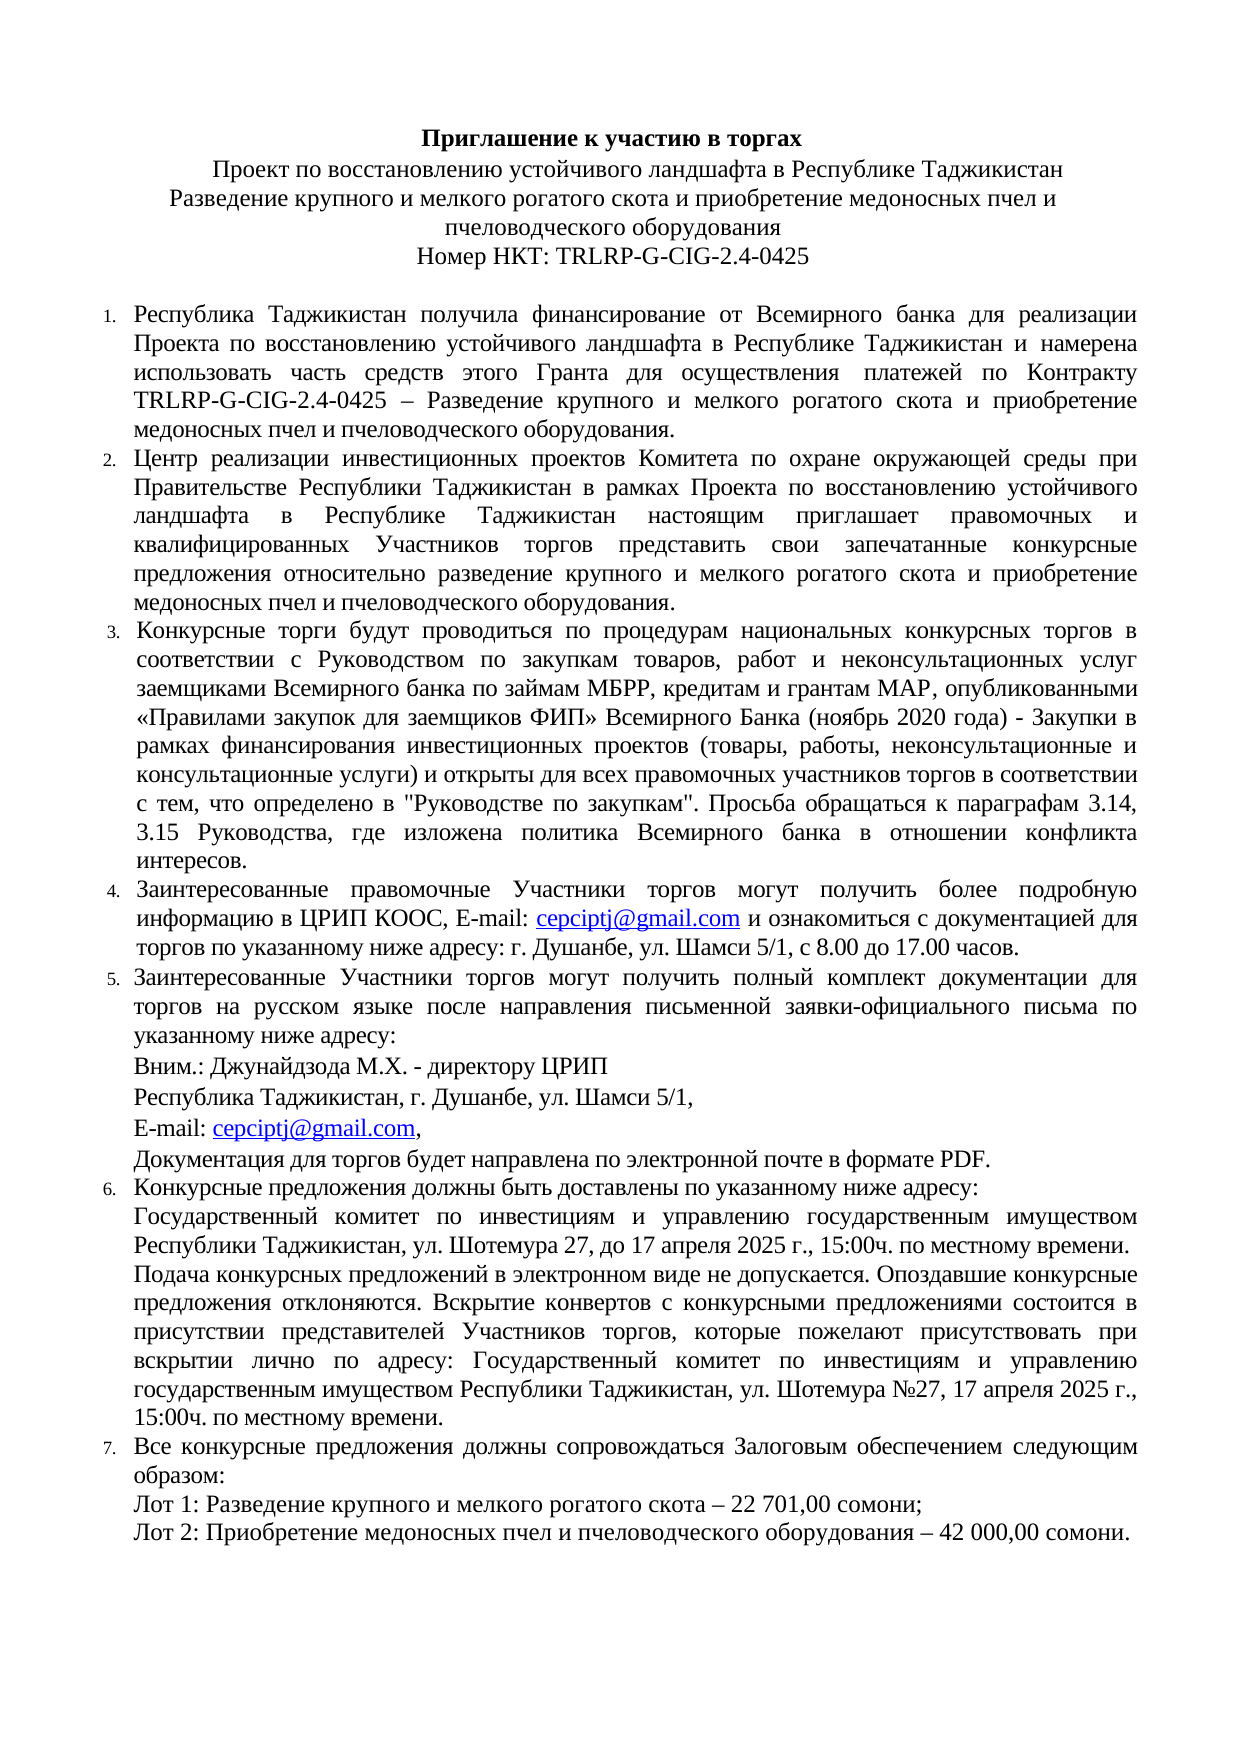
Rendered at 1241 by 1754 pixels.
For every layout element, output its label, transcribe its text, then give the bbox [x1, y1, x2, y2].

list Заинтересованные Участники торгов могут получить полный комплект документации для торгов на русском языке после направления письменной заявки-официального письма по указанному ниже адресу: [107, 962, 1138, 1049]
text Номер НКТ: TRLRP-G-CIG-2.4-0425 [151, 241, 1075, 269]
text Государственный комитет по инвестициям и управлению государственным имуществом Республики Таджикистан, ул. Шотемура 27, до 17 апреля 2025 г., 15:00ч. по местному времени. [133, 1201, 1138, 1259]
text E-mail: cepciptj@gmail.com, [133, 1113, 1138, 1142]
list Республика Таджикистан получила финансирование от Всемирного банка для реализации Проекта по восстановлению устойчивого ландшафта в Республике Таджикистан и намерена использовать часть средств этого Гранта для осуществления платежей по Контракту TRLRP-G-CIG-2.4-0425 – Разведение крупного и мелкого рогатого скота и приобретение медоносных пчел и пчеловодческого оборудования. [103, 299, 1138, 443]
text Документация для торгов будет направлена по электронной почте в формате PDF. [133, 1144, 1138, 1172]
text Проект по восстановлению устойчивого ландшафта в Республике Таджикистан [126, 155, 1148, 183]
list Конкурсные торги будут проводиться по процедурам национальных конкурсных торгов в соответствии с Руководством по закупкам товаров, работ и неконсультационных услуг заемщиками Всемирного банка по займам МБРР, кредитам и грантам МАР, опубликованными «Правилами закупок для заемщиков ФИП» Всемирного Банка (ноябрь 2020 года) - Закупки в рамках финансирования инвестиционных проектов (товары, работы, неконсультационные и консультационные услуги) и открыты для всех правомочных участников торгов в соответствии с тем, что определено в "Руководстве по закупкам". Просьба обращаться к параграфам 3.14, 3.15 Руководства, где изложена политика Всемирного банка в отношении конфликта интересов. [107, 615, 1138, 874]
list Конкурсные предложения должны быть доставлены по указанному ниже адресу: [103, 1172, 1138, 1201]
text Подача конкурсных предложений в электронном виде не допускается. Опоздавшие конкурсные предложения отклоняются. Вскрытие конвертов с конкурсными предложениями состоится в присутствии представителей Участников торгов, которые пожелают присутствовать при вскрытии лично по адресу: Государственный комитет по инвестициям и управлению государственным имуществом Республики Таджикистан, ул. Шотемура №27, 17 апреля 2025 г., 15:00ч. по местному времени. [133, 1259, 1138, 1431]
text Лот 1: Разведение крупного и мелкого рогатого скота – 22 701,00 сомони; [133, 1489, 1138, 1517]
text Приглашение к участию в торгах [380, 123, 1148, 152]
text Вним.: Джунайдзода М.Х. - директору ЦРИП [133, 1051, 1138, 1080]
text Разведение крупного и мелкого рогатого скота и приобретение медоносных пчел и пчеловодческого оборудования [151, 183, 1075, 241]
text Республика Таджикистан, г. Душанбе, ул. Шамси 5/1, [133, 1082, 1138, 1111]
list Заинтересованные правомочные Участники торгов могут получить более подробную информацию в ЦРИП КООС, E-mail: cepciptj@gmail.com и ознакомиться с документацией для торгов по указанному ниже адресу: г. Душанбе, ул. Шамси 5/1, с 8.00 до 17.00 часов. [107, 874, 1138, 960]
text Лот 2: Приобретение медоносных пчел и пчеловодческого оборудования – 42 000,00 сомони. [133, 1517, 1138, 1546]
list Все конкурсные предложения должны сопровождаться Залоговым обеспечением следующим образом: [103, 1431, 1138, 1489]
list Центр реализации инвестиционных проектов Комитета по охране окружающей среды при Правительстве Республики Таджикистан в рамках Проекта по восстановлению устойчивого ландшафта в Республике Таджикистан настоящим приглашает правомочных и квалифицированных Участников торгов представить свои запечатанные конкурсные предложения относительно разведение крупного и мелкого рогатого скота и приобретение медоносных пчел и пчеловодческого оборудования. [103, 443, 1138, 615]
